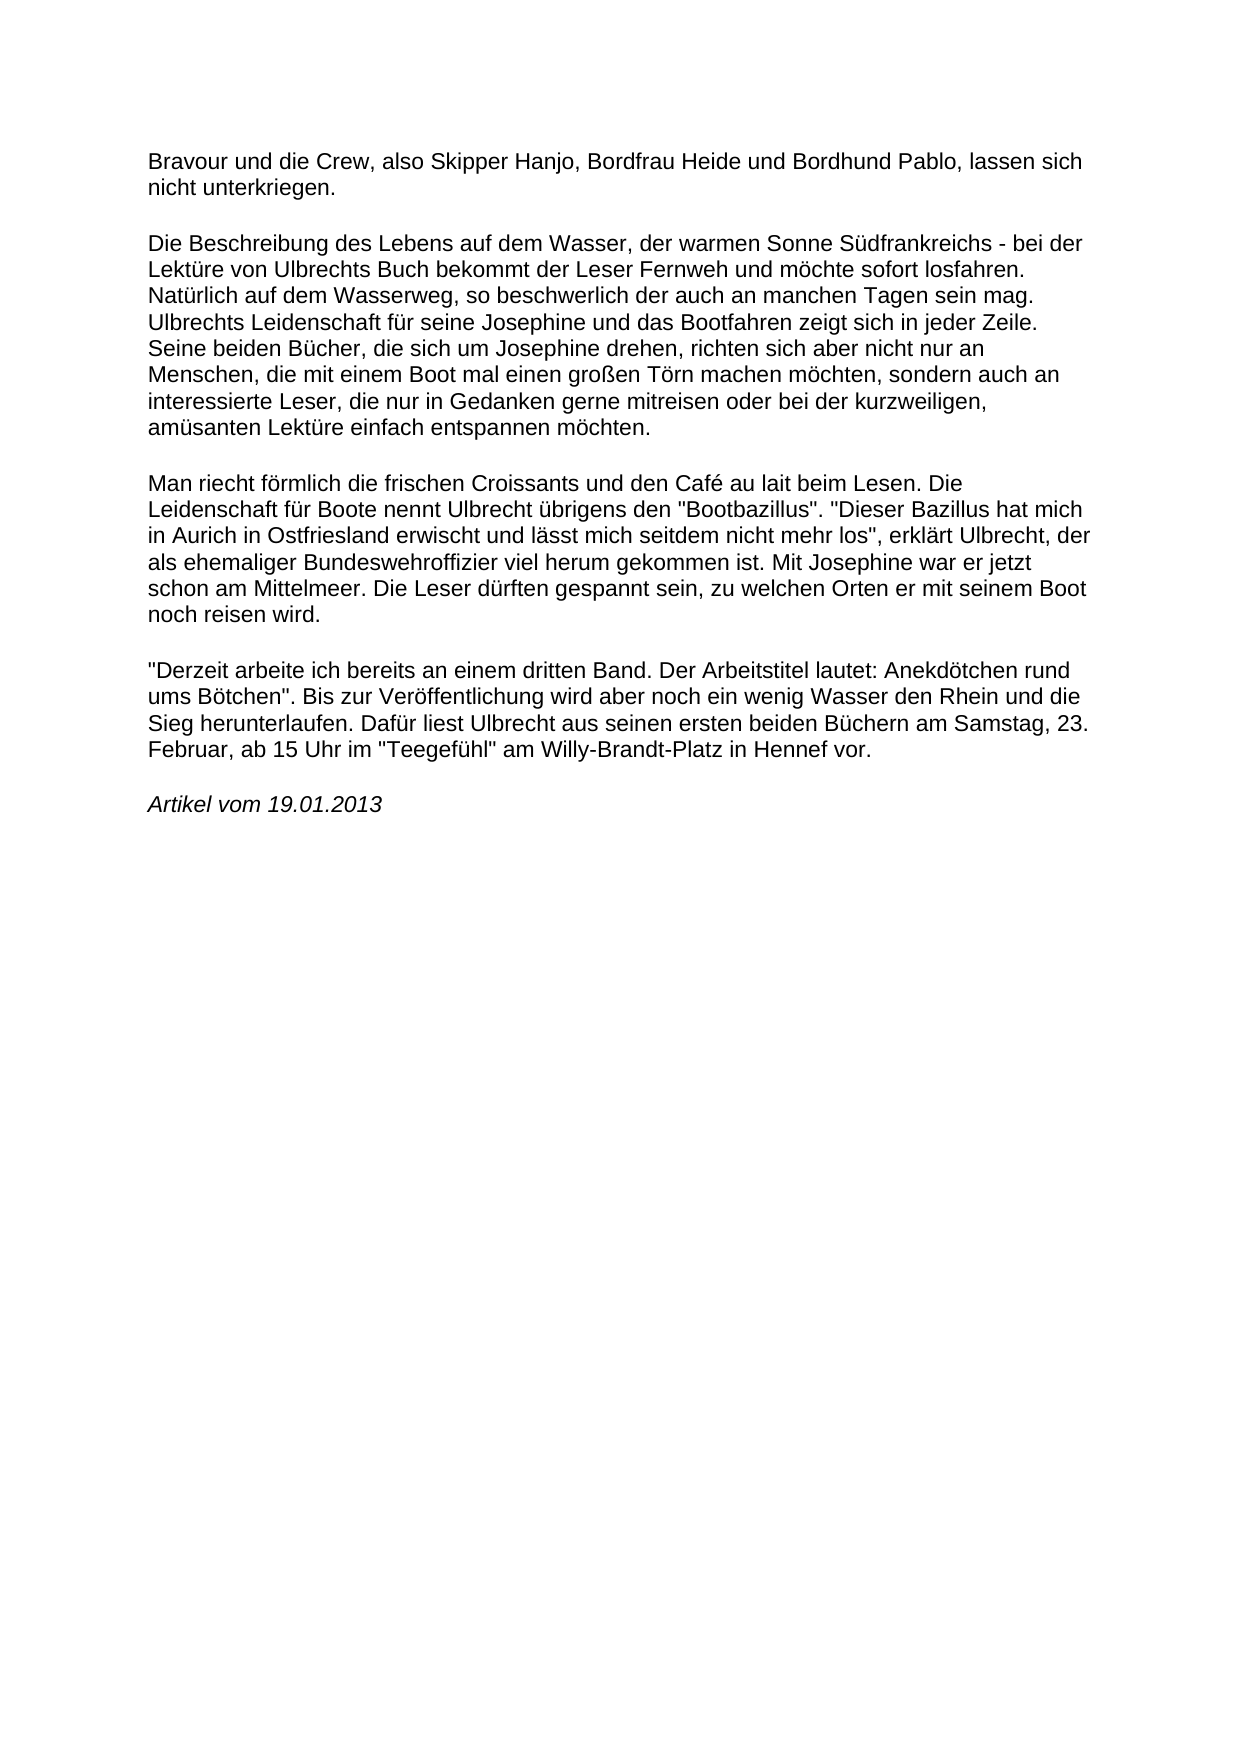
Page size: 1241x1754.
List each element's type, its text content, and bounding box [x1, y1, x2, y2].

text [148, 148, 1093, 200]
text Die Beschreibung des Lebens auf dem Wasser, der warmen Sonne Südfrankreichs - bei der Lektüre von Ulbrechts Buch bekommt der Leser Fernweh und möchte sofort losfahren. Natürlich auf dem Wasserweg, so beschwerlich der auch an manchen Tagen sein mag. Ulbrechts Leidenschaft für seine Josephine und das Bootfahren zeigt sich in jeder Zeile. Seine beiden Bücher, die sich um Josephine drehen, richten sich aber nicht nur an Menschen, die mit einem Boot mal einen großen Törn machen möchten, sondern auch an interessierte Leser, die nur in Gedanken gerne mitreisen oder bei der kurzweiligen, amüsanten Lektüre einfach entspannen möchten. [148, 229, 1093, 440]
text Artikel vom 19.01.2013 [148, 791, 1093, 818]
text "Derzeit arbeite ich bereits an einem dritten Band. Der Arbeitstitel lautet: Anekdötchen rund ums Bötchen". Bis zur Veröffentlichung wird aber noch ein wenig Wasser den Rhein und die Sieg herunterlaufen. Dafür liest Ulbrecht aus seinen ersten beiden Büchern am Samstag, 23. Februar, ab 15 Uhr im "Teegefühl" am Willy-Brandt-Platz in Hennef vor. [148, 657, 1093, 762]
text Man riecht förmlich die frischen Croissants und den Café au lait beim Lesen. Die Leidenschaft für Boote nennt Ulbrecht übrigens den "Bootbazillus". "Dieser Bazillus hat mich in Aurich in Ostfriesland erwischt und lässt mich seitdem nicht mehr los", erklärt Ulbrecht, der als ehemaliger Bundeswehroffizier viel herum gekommen ist. Mit Josephine war er jetzt schon am Mittelmeer. Die Leser dürften gespannt sein, zu welchen Orten er mit seinem Boot noch reisen wird. [148, 469, 1093, 628]
